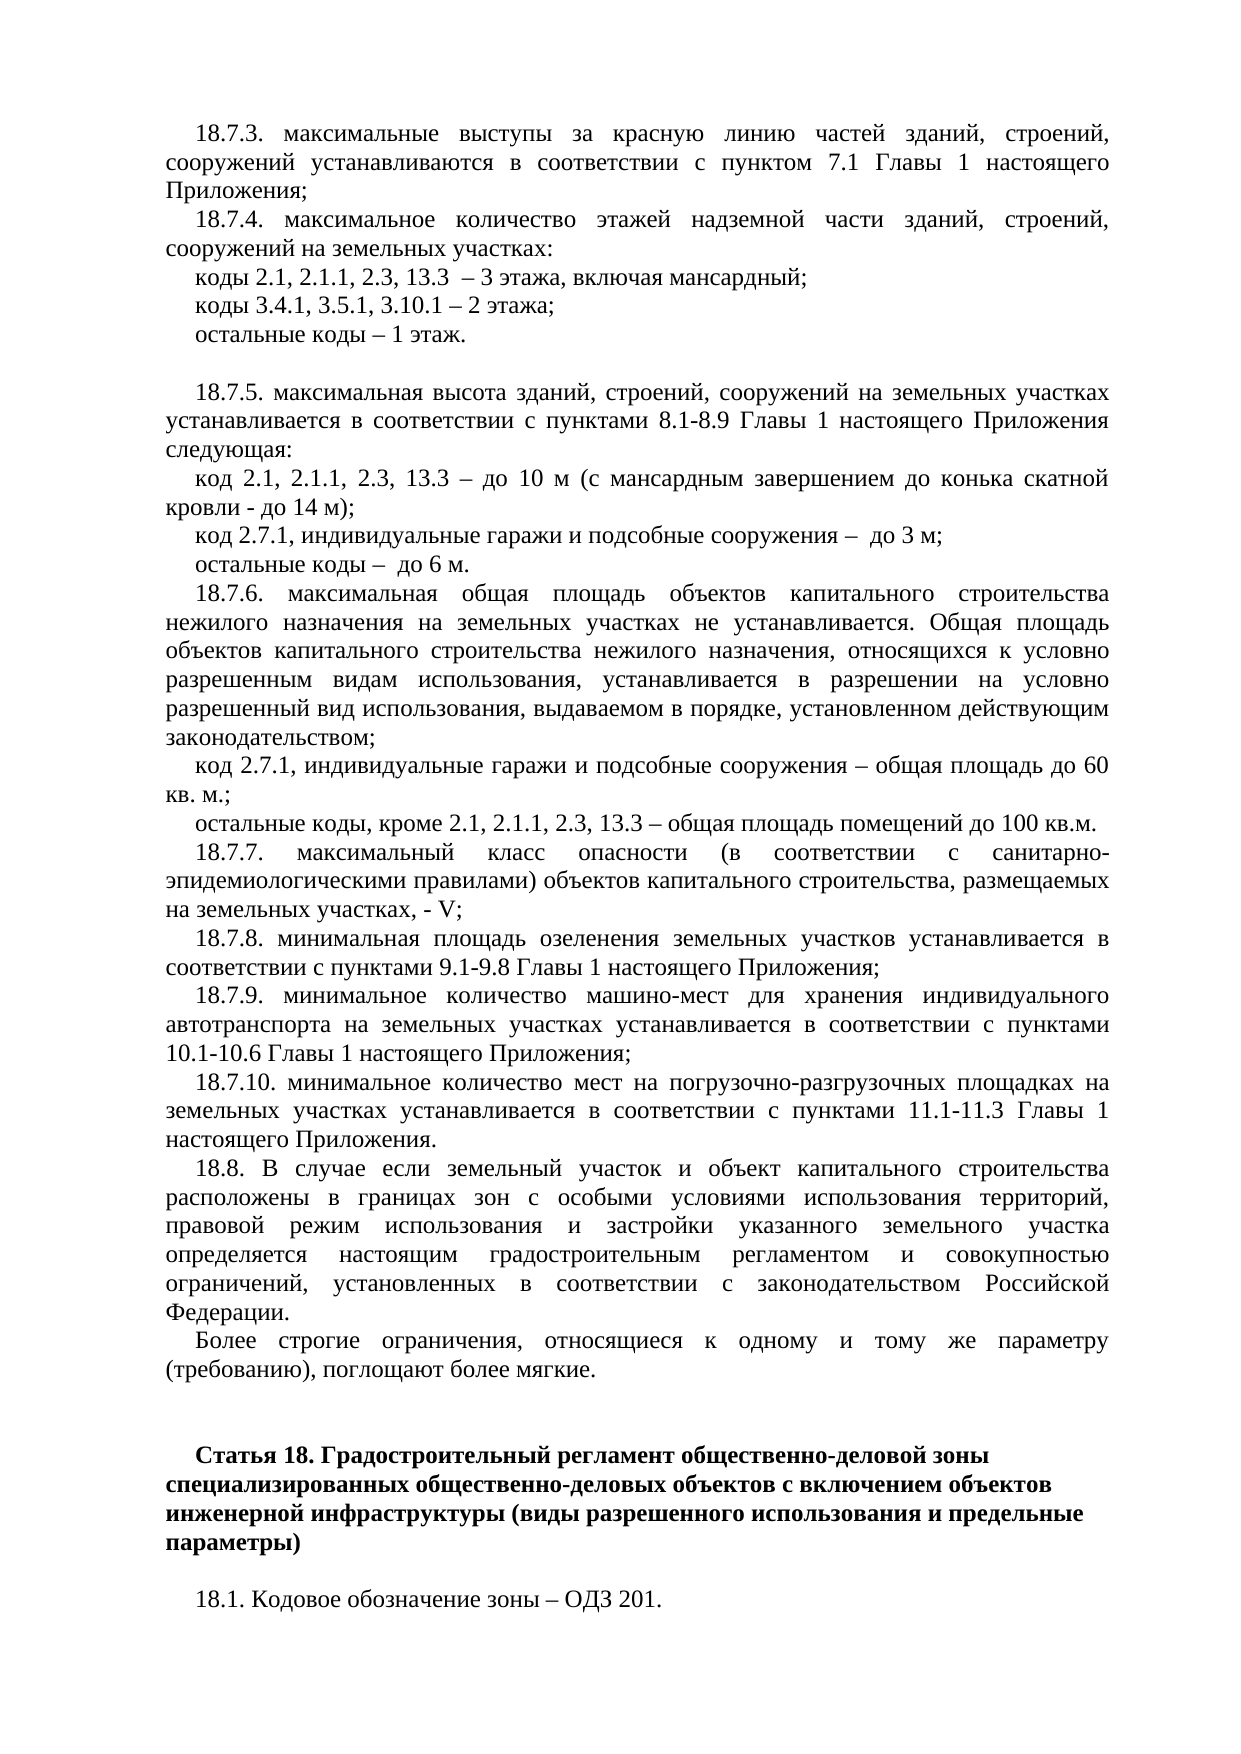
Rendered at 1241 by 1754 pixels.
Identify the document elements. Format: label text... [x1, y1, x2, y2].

text остальные коды – 1 этаж. [165, 319, 1110, 348]
text 18.7.8. минимальная площадь озеленения земельных участков устанавливается в соответствии с пунктами 9.1-9.8 Главы 1 настоящего Приложения; [165, 923, 1110, 981]
text 18.7.6. максимальная общая площадь объектов капитального строительства нежилого назначения на земельных участках не устанавливается. Общая площадь объектов капитального строительства нежилого назначения, относящихся к условно разрешенным видам использования, устанавливается в разрешении на условно разрешенный вид использования, выдаваемом в порядке, установленном действующим законодательством; [165, 578, 1110, 751]
text 18.7.10. минимальное количество мест на погрузочно-разгрузочных площадках на земельных участках устанавливается в соответствии с пунктами 11.1-11.3 Главы 1 настоящего Приложения. [165, 1067, 1110, 1153]
text код 2.1, 2.1.1, 2.3, 13.3 – до 10 м (с мансардным завершением до конька скатной кровли - до 14 м); [165, 463, 1110, 521]
text код 2.7.1, индивидуальные гаражи и подсобные сооружения – до 3 м; [165, 521, 1110, 549]
text 18.7.4. максимальное количество этажей надземной части зданий, строений, сооружений на земельных участках: [165, 204, 1110, 262]
text остальные коды – до 6 м. [165, 549, 1110, 578]
text 18.7.7. максимальный класс опасности (в соответствии с санитарно-эпидемиологическими правилами) объектов капитального строительства, размещаемых на земельных участках, - V; [165, 837, 1110, 923]
text код 2.7.1, индивидуальные гаражи и подсобные сооружения – общая площадь до 60 кв. м.; [165, 751, 1110, 808]
text 18.7.9. минимальное количество машино-мест для хранения индивидуального автотранспорта на земельных участках устанавливается в соответствии с пунктами 10.1-10.6 Главы 1 настоящего Приложения; [165, 981, 1110, 1067]
subtitle Статья 18. Градостроительный регламент общественно-деловой зоны специализированных общественно-деловых объектов с включением объектов инженерной инфраструктуры (виды разрешенного использования и предельные параметры) [165, 1441, 1110, 1556]
text 18.1. Кодовое обозначение зоны – ОДЗ 201. [165, 1584, 1110, 1613]
text коды 3.4.1, 3.5.1, 3.10.1 – 2 этажа; [165, 291, 1110, 319]
text 18.7.3. максимальные выступы за красную линию частей зданий, строений, сооружений устанавливаются в соответствии с пунктом 7.1 Главы 1 настоящего Приложения; [165, 118, 1110, 204]
text остальные коды, кроме 2.1, 2.1.1, 2.3, 13.3 – общая площадь помещений до 100 кв.м. [165, 808, 1110, 837]
text 18.8. В случае если земельный участок и объект капитального строительства расположены в границах зон с особыми условиями использования территорий, правовой режим использования и застройки указанного земельного участка определяется настоящим градостроительным регламентом и совокупностью ограничений, установленных в соответствии с законодательством Российской Федерации. [165, 1153, 1110, 1326]
text коды 2.1, 2.1.1, 2.3, 13.3 – 3 этажа, включая мансардный; [165, 262, 1110, 291]
text Более строгие ограничения, относящиеся к одному и тому же параметру (требованию), поглощают более мягкие. [165, 1326, 1110, 1383]
text 18.7.5. максимальная высота зданий, строений, сооружений на земельных участках устанавливается в соответствии с пунктами 8.1-8.9 Главы 1 настоящего Приложения следующая: [165, 377, 1110, 463]
